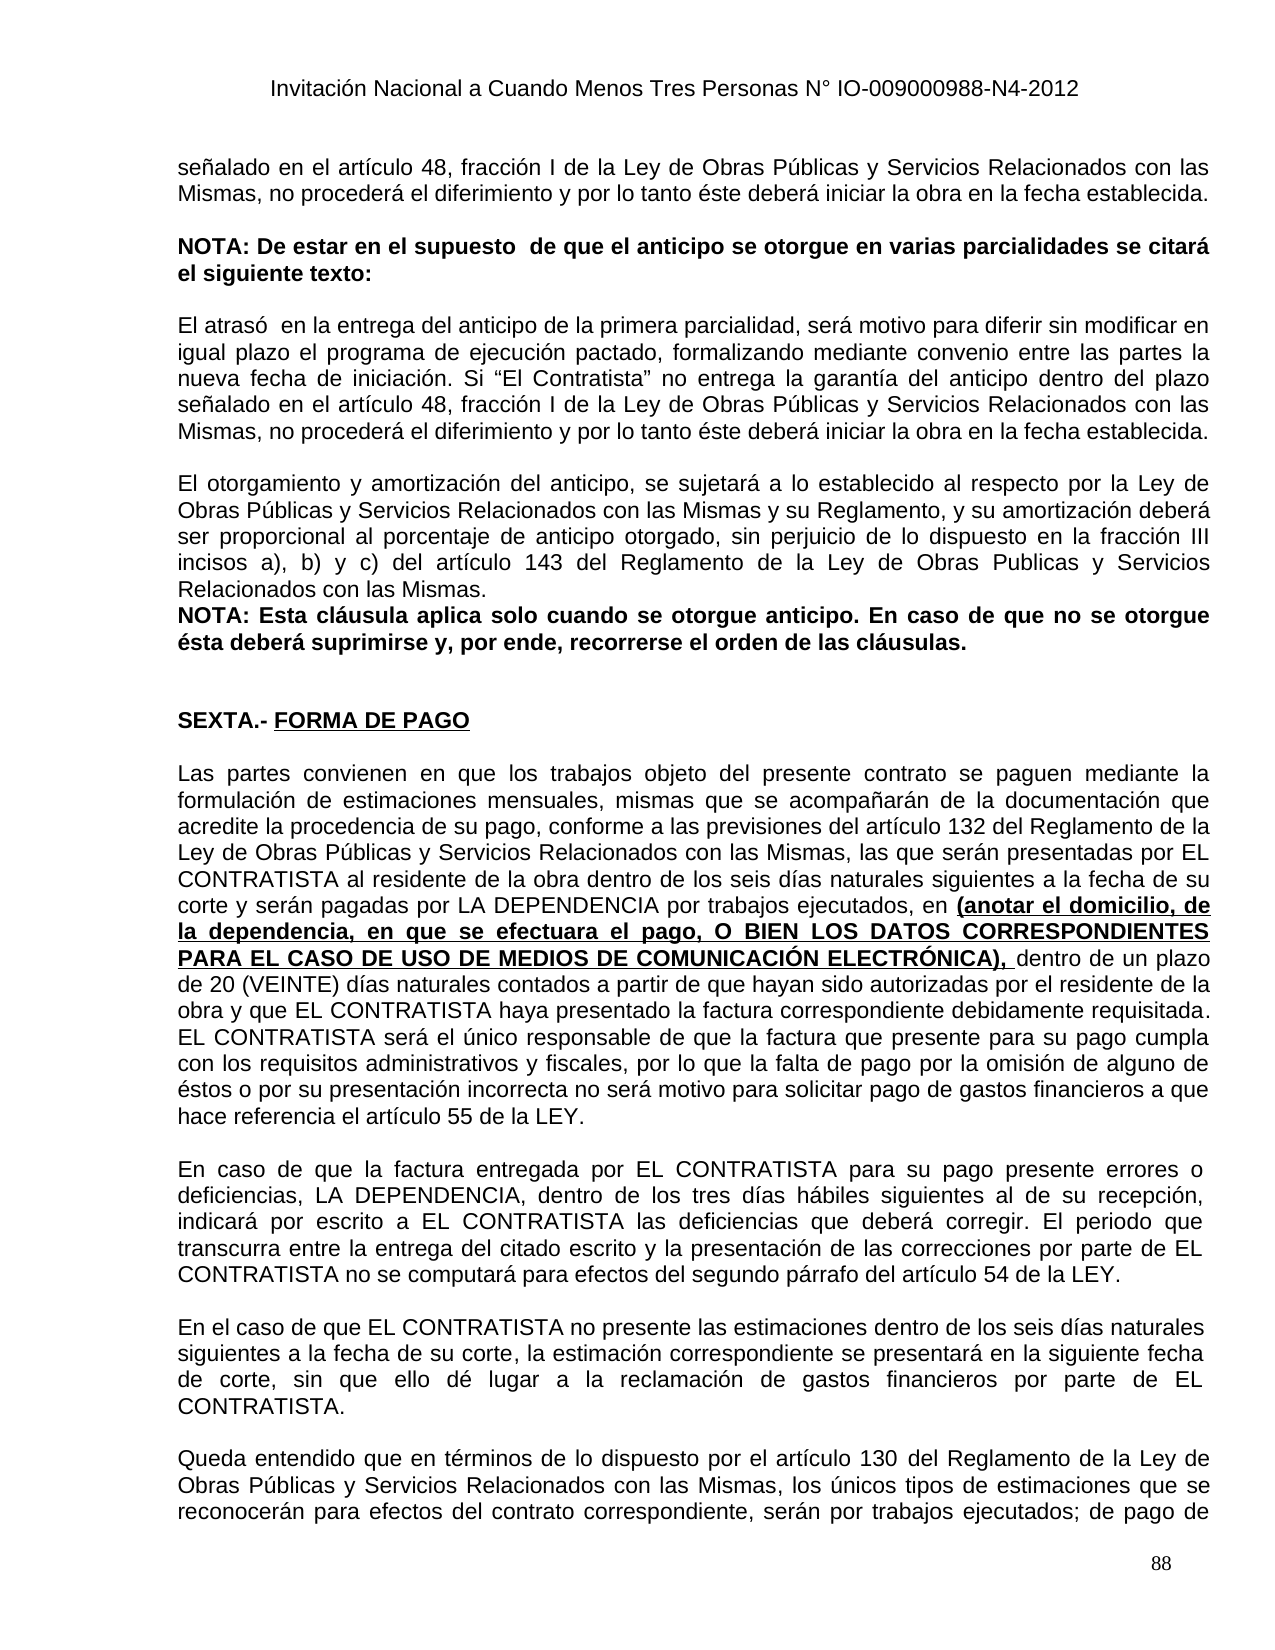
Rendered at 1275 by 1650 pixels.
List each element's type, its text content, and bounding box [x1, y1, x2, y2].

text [177, 1445, 1211, 1524]
text En el caso de que EL CONTRATISTA no presente las estimaciones dentro de los seis días naturales siguientes a la fecha de su corte, la estimación correspondiente se presentará en la siguiente fecha de corte, sin que ello dé lugar a la reclamación de gastos financieros por parte de EL CONTRATISTA. [177, 1314, 1204, 1419]
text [177, 154, 1211, 207]
text Las partes convienen en que los trabajos objeto del presente contrato se paguen mediante la formulación de estimaciones mensuales, mismas que se acompañarán de la documentación que acredite la procedencia de su pago, conforme a las previsiones del artículo 132 del Reglamento de la Ley de Obras Públicas y Servicios Relacionados con las Mismas, las que serán presentadas por EL CONTRATISTA al residente de la obra dentro de los seis días naturales siguientes a la fecha de su corte y serán pagadas por LA DEPENDENCIA por trabajos ejecutados, en (anotar el domicilio, de la dependencia, en que se efectuara el pago, O BIEN LOS DATOS CORRESPONDIENTES PARA EL CASO DE USO DE MEDIOS DE COMUNICACIÓN ELECTRÓNICA), dentro de un plazo de 20 (VEINTE) días naturales contados a partir de que hayan sido autorizadas por el residente de la obra y que EL CONTRATISTA haya presentado la factura correspondiente debidamente requisitada. EL CONTRATISTA será el único responsable de que la factura que presente para su pago cumpla con los requisitos administrativos y fiscales, por lo que la falta de pago por la omisión de alguno de éstos o por su presentación incorrecta no será motivo para solicitar pago de gastos financieros a que hace referencia el artículo 55 de la LEY. [177, 760, 1211, 1129]
text SEXTA.- FORMA DE PAGO [177, 707, 1211, 734]
text En caso de que la factura entregada por EL CONTRATISTA para su pago presente errores o deficiencias, LA DEPENDENCIA, dentro de los tres días hábiles siguientes al de su recepción, indicará por escrito a EL CONTRATISTA las deficiencias que deberá corregir. El periodo que transcurra entre la entrega del citado escrito y la presentación de las correcciones por parte de EL CONTRATISTA no se computará para efectos del segundo párrafo del artículo 54 de la LEY. [177, 1156, 1204, 1287]
text NOTA: De estar en el supuesto de que el anticipo se otorgue en varias parcialidades se citará el siguiente texto: [177, 233, 1211, 286]
text El atrasó en la entrega del anticipo de la primera parcialidad, será motivo para diferir sin modificar en igual plazo el programa de ejecución pactado, formalizando mediante convenio entre las partes la nueva fecha de iniciación. Si “El Contratista” no entrega la garantía del anticipo dentro del plazo señalado en el artículo 48, fracción I de la Ley de Obras Públicas y Servicios Relacionados con las Mismas, no procederá el diferimiento y por lo tanto éste deberá iniciar la obra en la fecha establecida. [177, 312, 1211, 444]
text El otorgamiento y amortización del anticipo, se sujetará a lo establecido al respecto por la Ley de Obras Públicas y Servicios Relacionados con las Mismas y su Reglamento, y su amortización deberá ser proporcional al porcentaje de anticipo otorgado, sin perjuicio de lo dispuesto en la fracción III incisos a), b) y c) del artículo 143 del Reglamento de la Ley de Obras Publicas y Servicios Relacionados con las Mismas. [177, 470, 1211, 602]
text NOTA: Esta cláusula aplica solo cuando se otorgue anticipo. En caso de que no se otorgue ésta deberá suprimirse y, por ende, recorrerse el orden de las cláusulas. [177, 602, 1211, 655]
